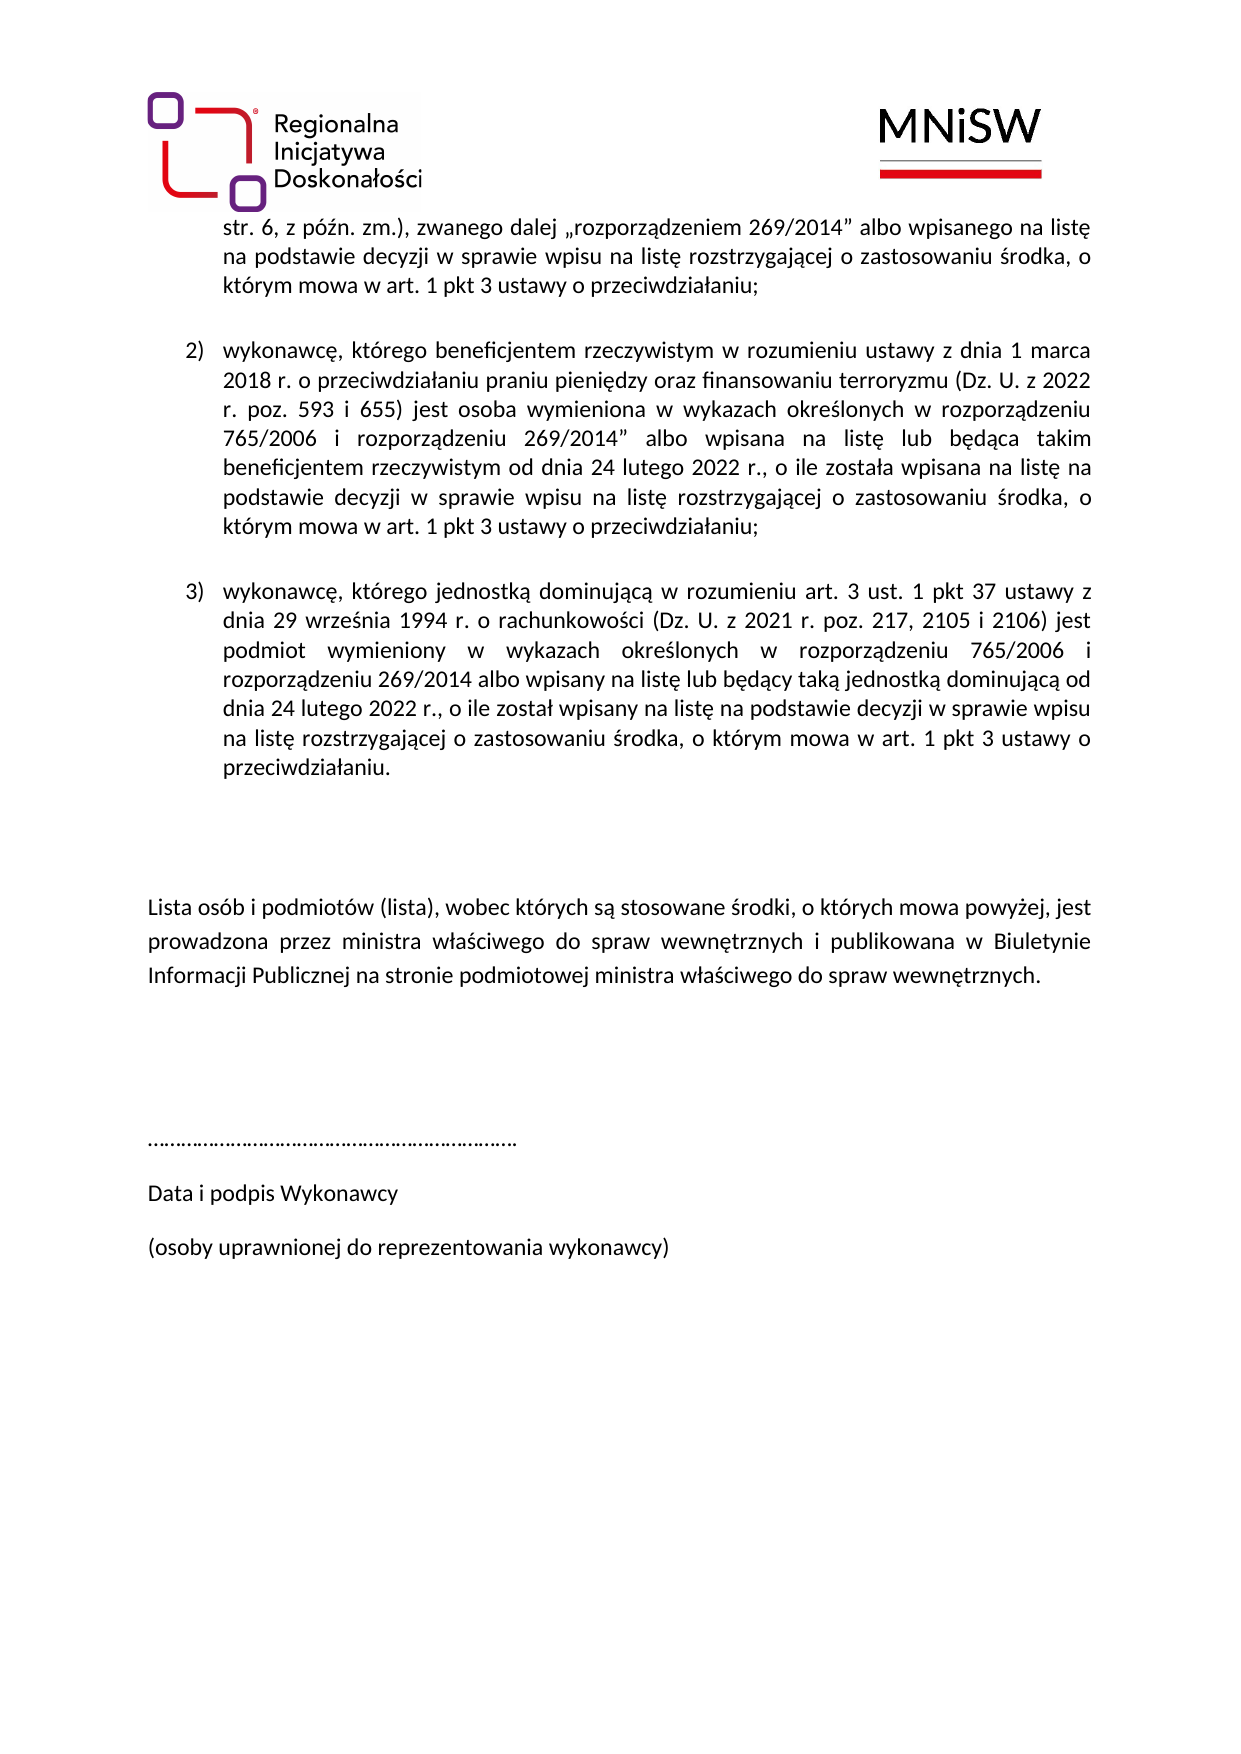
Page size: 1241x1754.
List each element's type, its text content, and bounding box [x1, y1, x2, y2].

text (osoby uprawnionej do reprezentowania wykonawcy) [148, 1232, 1093, 1261]
list wykonawcę, którego jednostką dominującą w rozumieniu art. 3 ust. 1 pkt 37 ustawy z dnia 29 września 1994 r. o rachunkowości (Dz. U. z 2021 r. poz. 217, 2105 i 2106) jest podmiot wymieniony w wykazach określonych w rozporządzeniu 765/2006 i rozporządzeniu 269/2014 albo wpisany na listę lub będący taką jednostką dominującą od dnia 24 lutego 2022 r., o ile został wpisany na listę na podstawie decyzji w sprawie wpisu na listę rozstrzygającej o zastosowaniu środka, o którym mowa w art. 1 pkt 3 ustawy o przeciwdziałaniu. [185, 576, 1093, 781]
text Lista osób i podmiotów (lista), wobec których są stosowane środki, o których mowa powyżej, jest prowadzona przez ministra właściwego do spraw wewnętrznych i publikowana w Biuletynie Informacji Publicznej na stronie podmiotowej ministra właściwego do spraw wewnętrznych. [148, 892, 1093, 989]
text Data i podpis Wykonawcy [148, 1178, 1093, 1207]
list wykonawcę, którego beneficjentem rzeczywistym w rozumieniu ustawy z dnia 1 marca 2018 r. o przeciwdziałaniu praniu pieniędzy oraz finansowaniu terroryzmu (Dz. U. z 2022 r. poz. 593 i 655) jest osoba wymieniona w wykazach określonych w rozporządzeniu 765/2006 i rozporządzeniu 269/2014” albo wpisana na listę lub będąca takim beneficjentem rzeczywistym od dnia 24 lutego 2022 r., o ile została wpisana na listę na podstawie decyzji w sprawie wpisu na listę rozstrzygającej o zastosowaniu środka, o którym mowa w art. 1 pkt 3 ustawy o przeciwdziałaniu; [185, 335, 1093, 540]
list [185, 212, 1093, 299]
text …………………………………………………………. [148, 1123, 1093, 1152]
